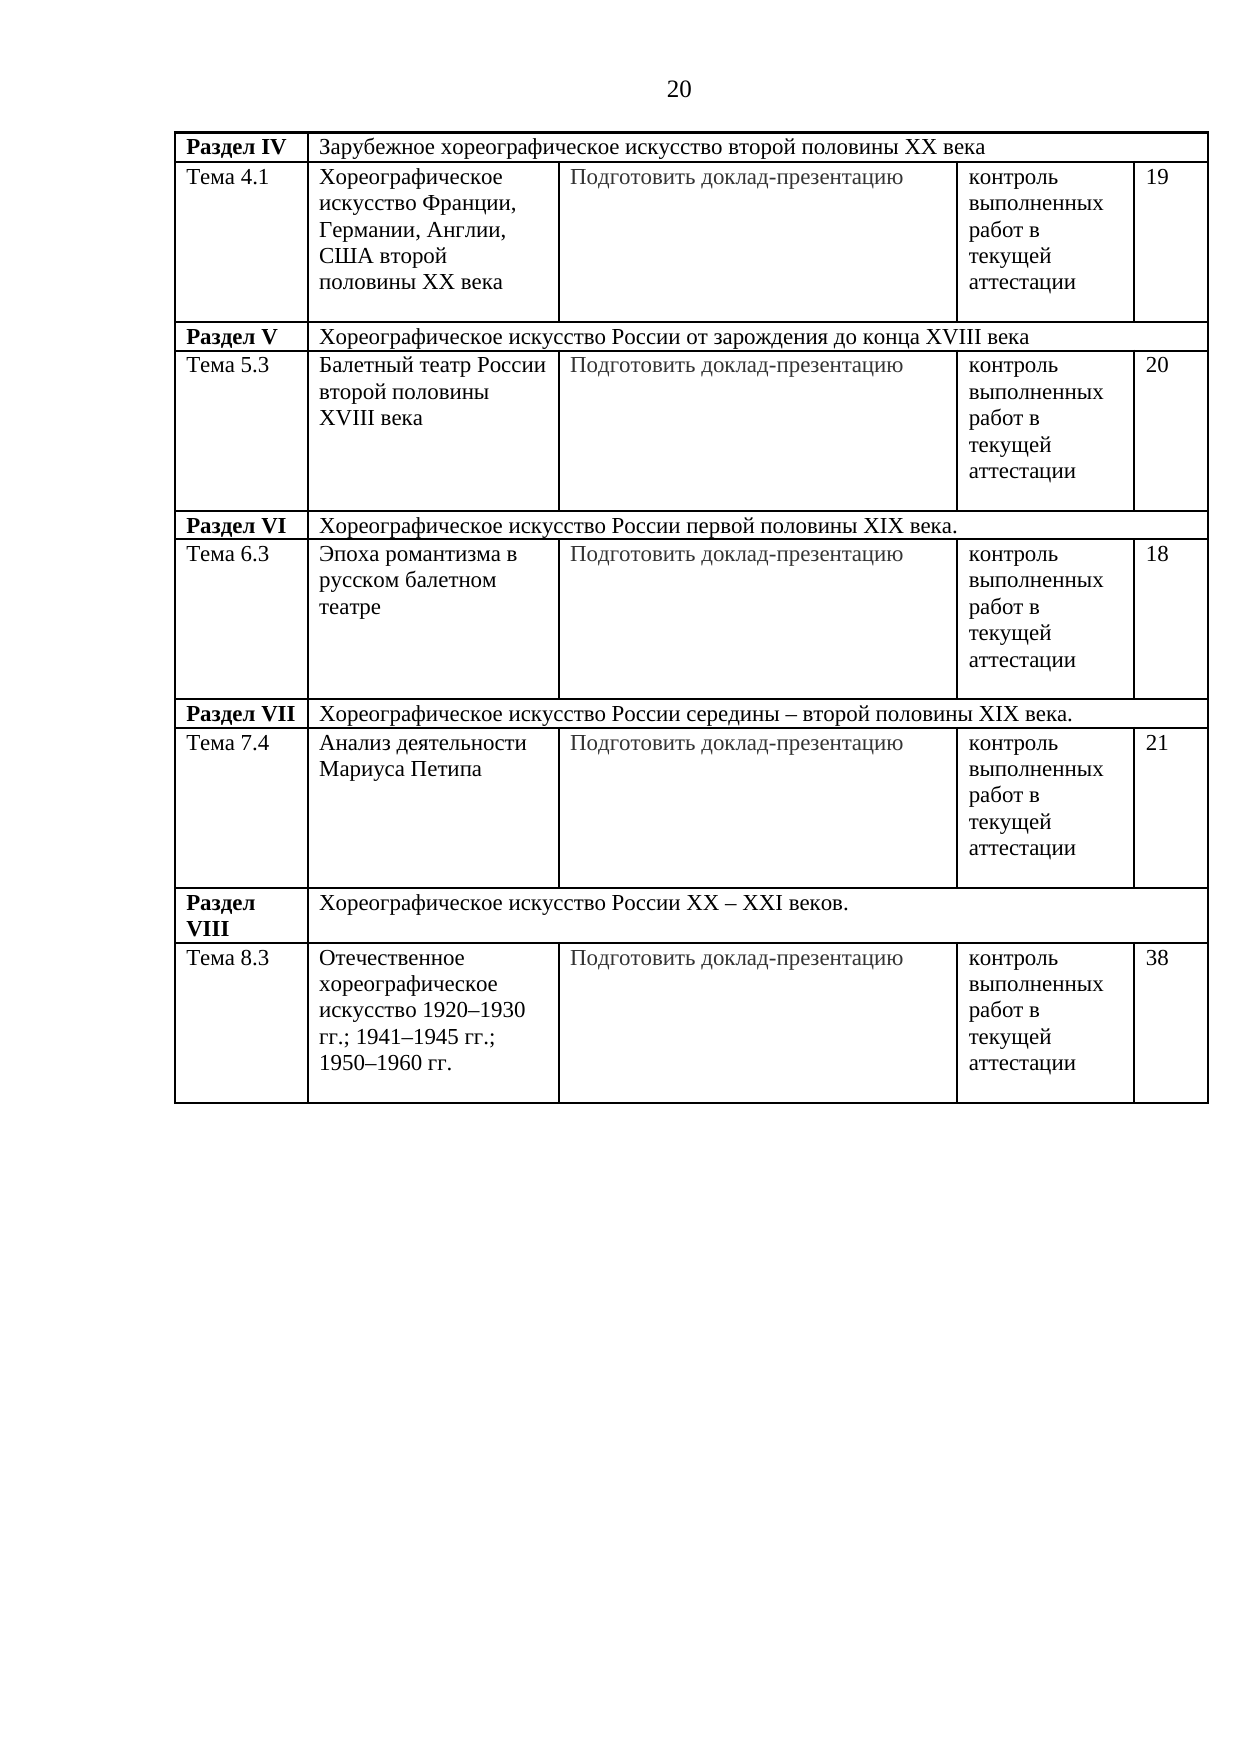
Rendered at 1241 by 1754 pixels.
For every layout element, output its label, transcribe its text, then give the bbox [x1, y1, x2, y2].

table_cell Хореографическое искусство России ХХ – ХХI веков. [309, 889, 1207, 942]
table_cell Раздел VIII [176, 889, 307, 942]
table_cell 21 [1135, 729, 1207, 887]
table_cell Тема 8.3 [176, 944, 307, 1102]
table_cell 18 [1135, 540, 1207, 698]
table_cell контроль выполненных работ в текущей аттестации [958, 944, 1133, 1102]
table_cell Тема 6.3 [176, 540, 307, 698]
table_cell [958, 163, 1133, 321]
table_cell Тема 4.1 [176, 163, 307, 321]
table_cell Подготовить доклад-презентацию [560, 729, 956, 887]
table_cell Подготовить доклад-презентацию [560, 944, 956, 1102]
table_cell Тема 5.3 [176, 352, 307, 510]
table_cell контроль выполненных работ в текущей аттестации [958, 540, 1133, 698]
table_cell Хореографическое искусство России середины – второй половины ХIХ века. [309, 700, 1207, 727]
table_cell Отечественное хореографическое искусство 1920–1930 гг.; 1941–1945 гг.; 1950–1960 гг. [309, 944, 558, 1102]
table_cell контроль выполненных работ в текущей аттестации [958, 729, 1133, 887]
table_cell Тема 7.4 [176, 729, 307, 887]
table_cell Балетный театр России второй половины XVIII века [309, 352, 558, 510]
table_cell Хореографическое искусство России от зарождения до конца ХVIII века [309, 323, 1207, 349]
table_cell Раздел IV [176, 134, 307, 161]
table_cell Эпоха романтизма в русском балетном театре [309, 540, 558, 698]
table_cell Зарубежное хореографическое искусство второй половины ХХ века [309, 134, 1207, 161]
table_cell Подготовить доклад-презентацию [560, 352, 956, 510]
table_cell Анализ деятельности Мариуса Петипа [309, 729, 558, 887]
table_cell Хореографическое искусство Франции, Германии, Англии, США второй половины ХХ века [309, 163, 558, 321]
table_cell Подготовить доклад-презентацию [560, 540, 956, 698]
table_cell контроль выполненных работ в текущей аттестации [958, 352, 1133, 510]
table_cell Раздел VII [176, 700, 307, 727]
table_cell 20 [1135, 352, 1207, 510]
table_cell Раздел VI [176, 512, 307, 538]
table_cell Хореографическое искусство России первой половины ХIХ века. [309, 512, 1207, 538]
table_cell Подготовить доклад-презентацию [560, 163, 956, 321]
table_cell 38 [1135, 944, 1207, 1102]
table_cell 19 [1135, 163, 1207, 321]
table_cell Раздел V [176, 323, 307, 349]
